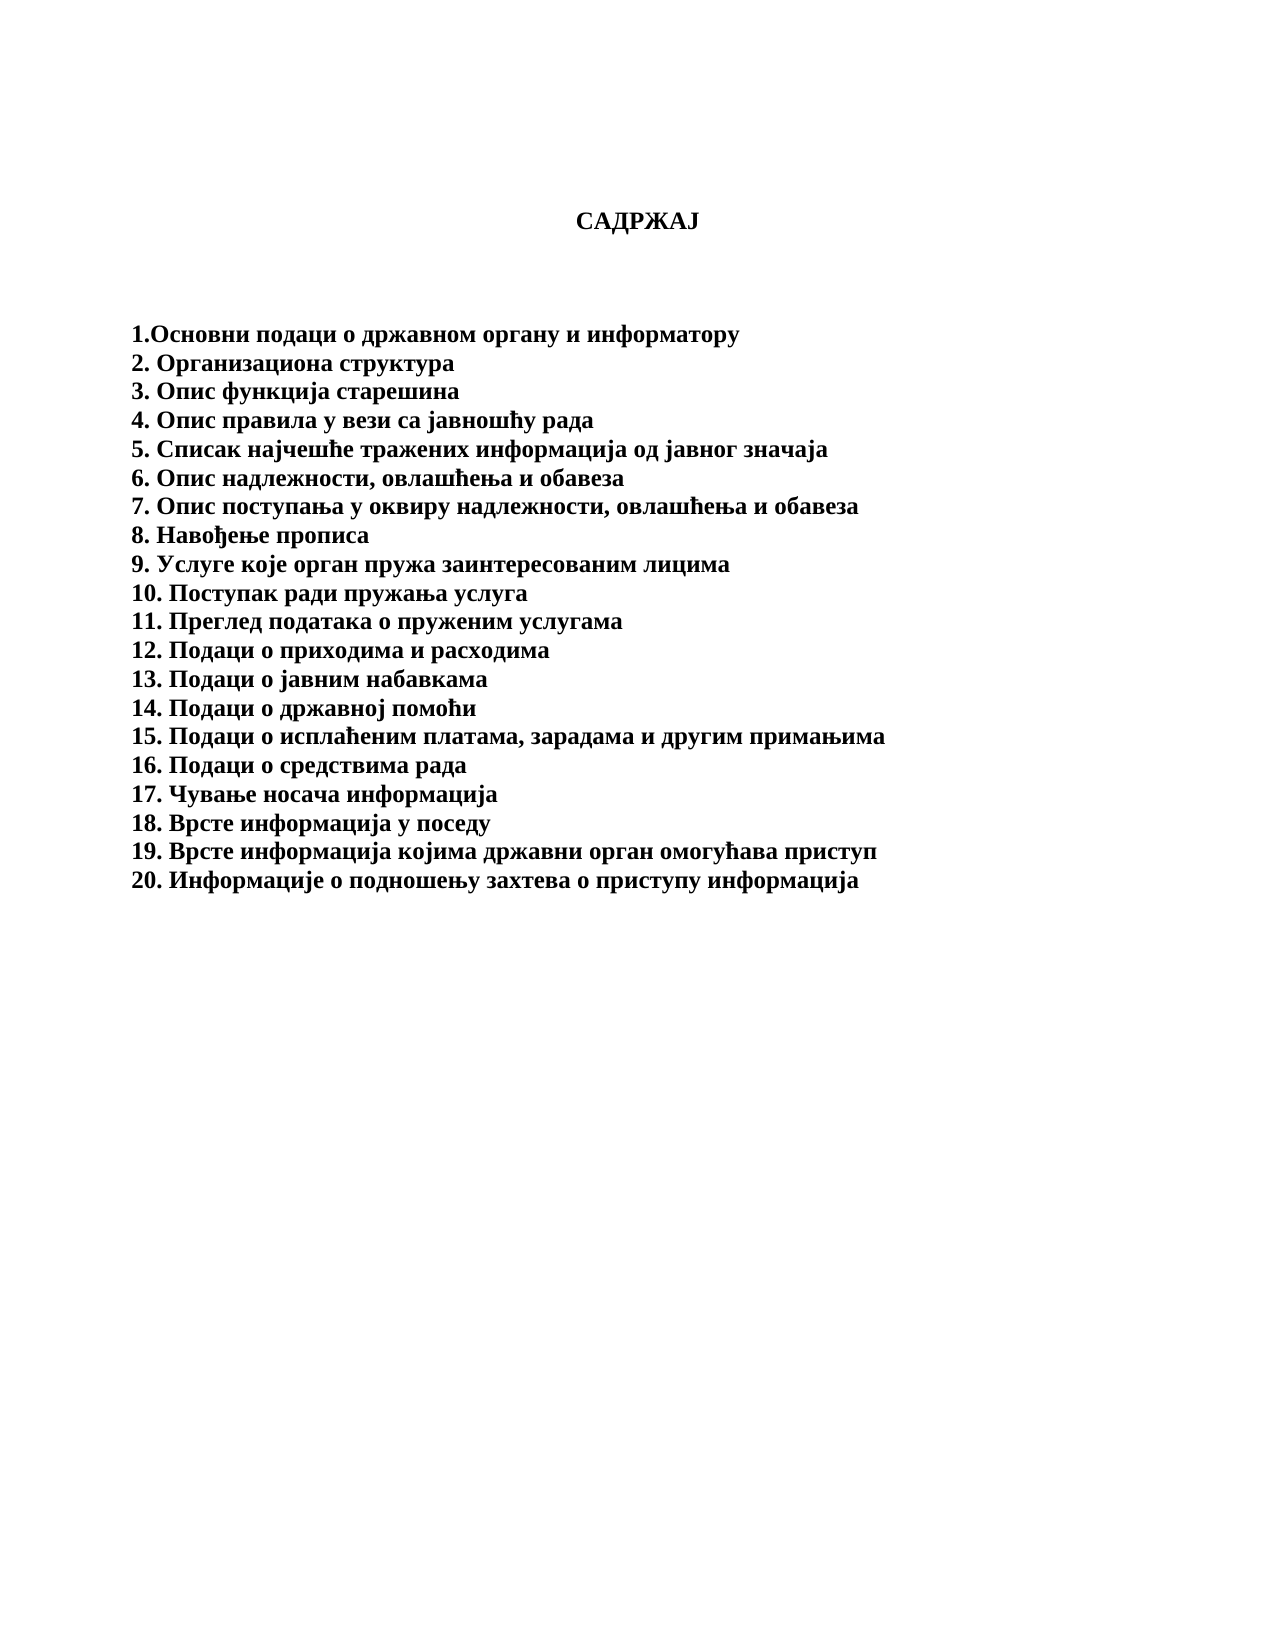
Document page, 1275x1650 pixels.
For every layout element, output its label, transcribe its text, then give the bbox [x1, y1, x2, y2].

text 7. Опис поступања у оквиру надлежности, овлашћења и обавеза [131, 491, 1125, 520]
text 9. Услуге које орган пружа заинтересованим лицима [131, 549, 1125, 578]
text 10. Поступак ради пружања услуга [131, 578, 1125, 606]
text 8. Навођење прописа [131, 520, 1125, 549]
text 6. Опис надлежности, овлашћења и обавеза [131, 463, 1125, 491]
text 3. Опис функција старешина [131, 376, 1125, 405]
text 11. Преглед података о пруженим услугама [131, 606, 1125, 635]
text 2. Организациона структура [131, 348, 1125, 376]
text 15. Подаци о исплаћеним платама, зарадама и другим примањима [131, 721, 1144, 750]
text 12. Подаци о приходима и расходима [131, 635, 1125, 664]
text 1.Основни подаци о државном органу и информатору [131, 319, 1125, 348]
text 14. Подаци о државној помоћи [131, 693, 1125, 721]
text САДРЖАЈ [150, 206, 1125, 235]
text 19. Врсте информација којима државни орган омогућава приступ [131, 836, 1144, 865]
text 20. Информације о подношењу захтева о приступу информација [131, 865, 1144, 894]
text 5. Списак најчешће тражених информација од јавног значаја [131, 434, 1125, 463]
text 13. Подаци о јавним набавкама [131, 664, 1125, 693]
text 18. Врсте информација у поседу [131, 808, 1144, 836]
text 16. Подаци о средствима рада [131, 750, 1144, 779]
text 4. Oпис правила у вези са јавношћу рада [131, 405, 1125, 434]
text 17. Чување носача информација [131, 779, 1144, 808]
